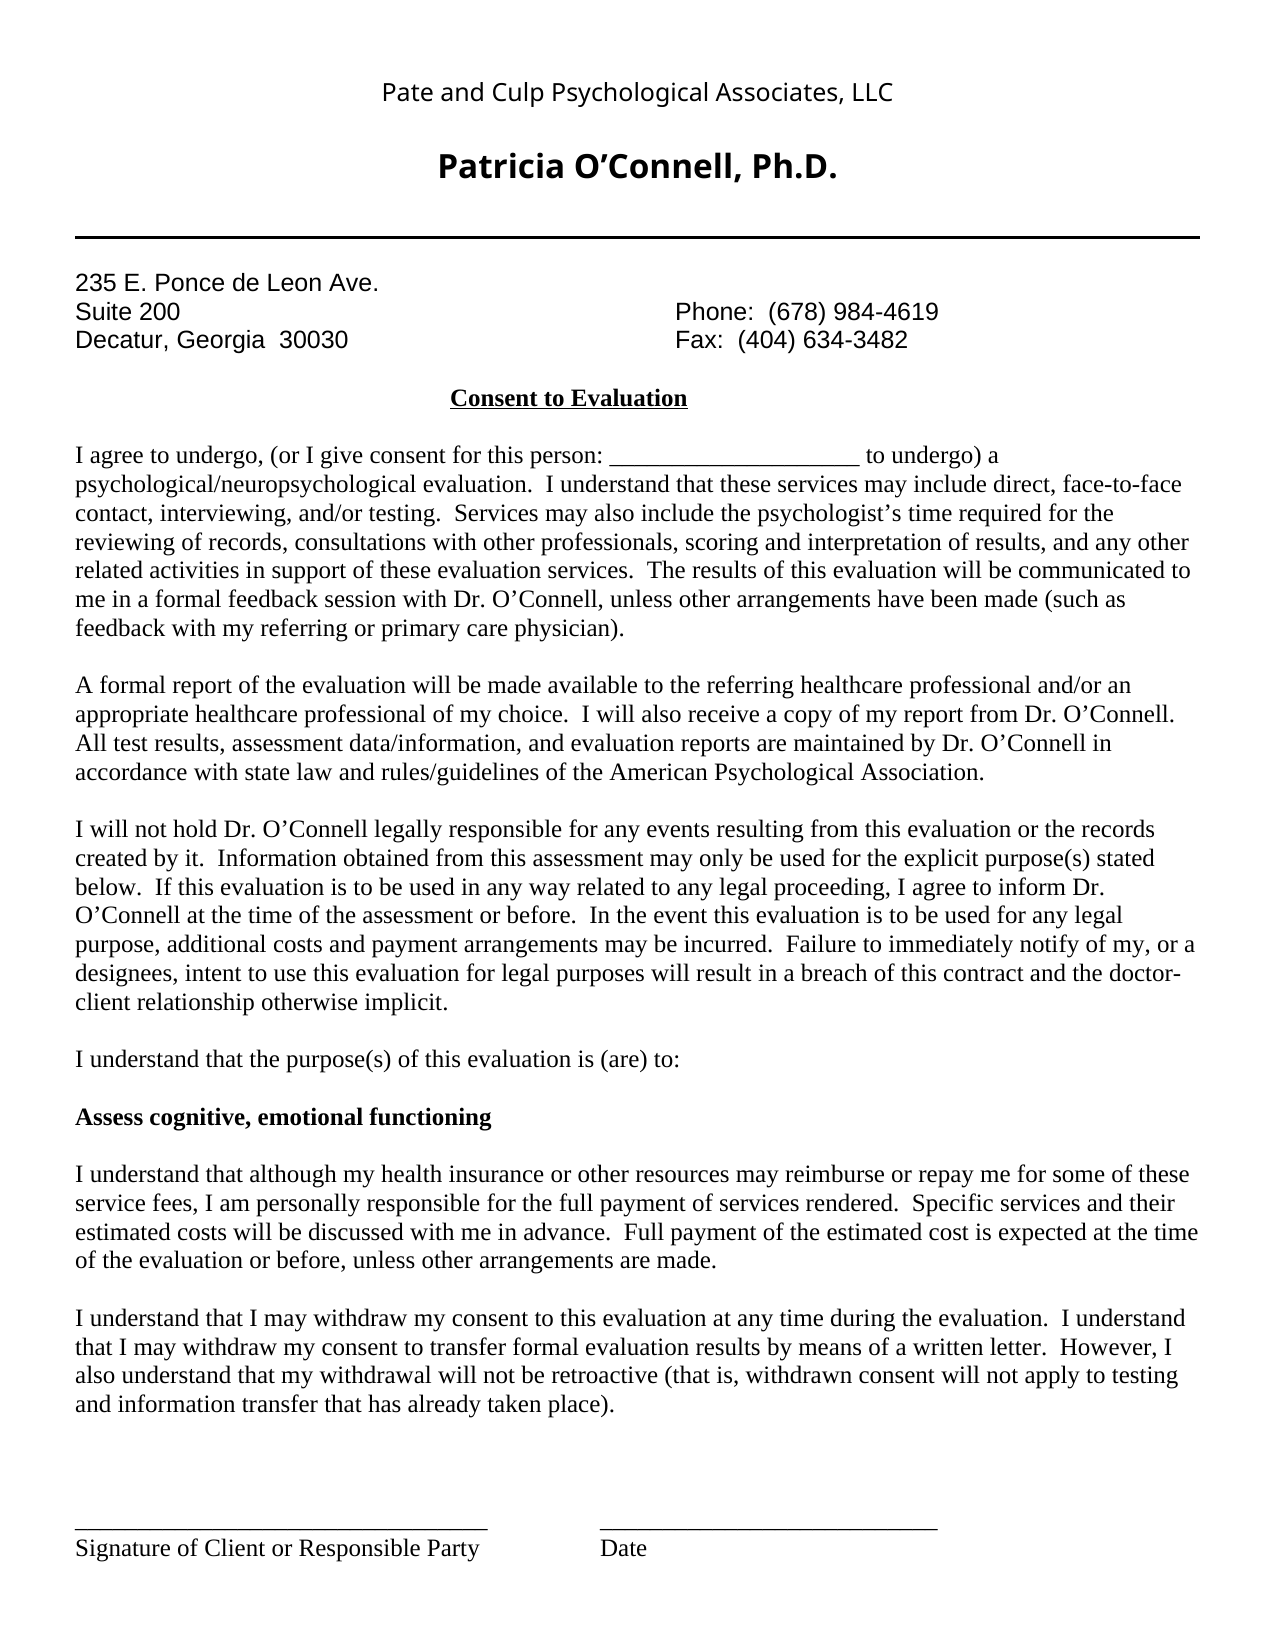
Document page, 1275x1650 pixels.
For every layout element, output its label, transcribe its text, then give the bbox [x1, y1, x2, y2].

subtitle Decatur, Georgia 30030 Fax: (404) 634-3482 [75, 325, 1200, 354]
text Suite 200 Phone: (678) 984-4619 [75, 297, 1200, 325]
text Patricia O’Connell, Ph.D. [75, 143, 1200, 188]
text Assess cognitive, emotional functioning [75, 1102, 1200, 1130]
text I agree to undergo, (or I give consent for this person: ____________________ to undergo) a psychological/neuropsychological evaluation. I understand that these services may include direct, face-to-face contact, interviewing, and/or testing. Services may also include the psychologist’s time required for the reviewing of records, consultations with other professionals, scoring and interpretation of results, and any other related activities in support of these evaluation services. The results of this evaluation will be communicated to me in a formal feedback session with Dr. O’Connell, unless other arrangements have been made (such as feedback with my referring or primary care physician). [75, 440, 1200, 642]
subtitle 235 E. Ponce de Leon Ave. [75, 268, 1200, 297]
text Consent to Evaluation [75, 383, 1200, 412]
text I understand that although my health insurance or other resources may reimburse or repay me for some of these service fees, I am personally responsible for the full payment of services rendered. Specific services and their estimated costs will be discussed with me in advance. Full payment of the estimated cost is expected at the time of the evaluation or before, unless other arrangements are made. [75, 1159, 1200, 1274]
text I understand that I may withdraw my consent to this evaluation at any time during the evaluation. I understand that I may withdraw my consent to transfer formal evaluation results by means of a written letter. However, I also understand that my withdrawal will not be retroactive (that is, withdrawn consent will not apply to testing and information transfer that has already taken place). [75, 1303, 1200, 1418]
text A formal report of the evaluation will be made available to the referring healthcare professional and/or an appropriate healthcare professional of my choice. I will also receive a copy of my report from Dr. O’Connell. All test results, assessment data/information, and evaluation reports are maintained by Dr. O’Connell in accordance with state law and rules/guidelines of the American Psychological Association. [75, 670, 1200, 785]
text Signature of Client or Responsible Party Date [75, 1533, 1200, 1562]
text Pate and Culp Psychological Associates, LLC [75, 75, 1200, 109]
text I will not hold Dr. O’Connell legally responsible for any events resulting from this evaluation or the records created by it. Information obtained from this assessment may only be used for the explicit purpose(s) stated below. If this evaluation is to be used in any way related to any legal proceeding, I agree to inform Dr. O’Connell at the time of the assessment or before. In the event this evaluation is to be used for any legal purpose, additional costs and payment arrangements may be incurred. Failure to immediately notify of my, or a designees, intent to use this evaluation for legal purposes will result in a breach of this contract and the doctor-client relationship otherwise implicit. [75, 814, 1200, 1015]
text _________________________________ ___________________________ [75, 1504, 1200, 1533]
text I understand that the purpose(s) of this evaluation is (are) to: [75, 1044, 1200, 1073]
